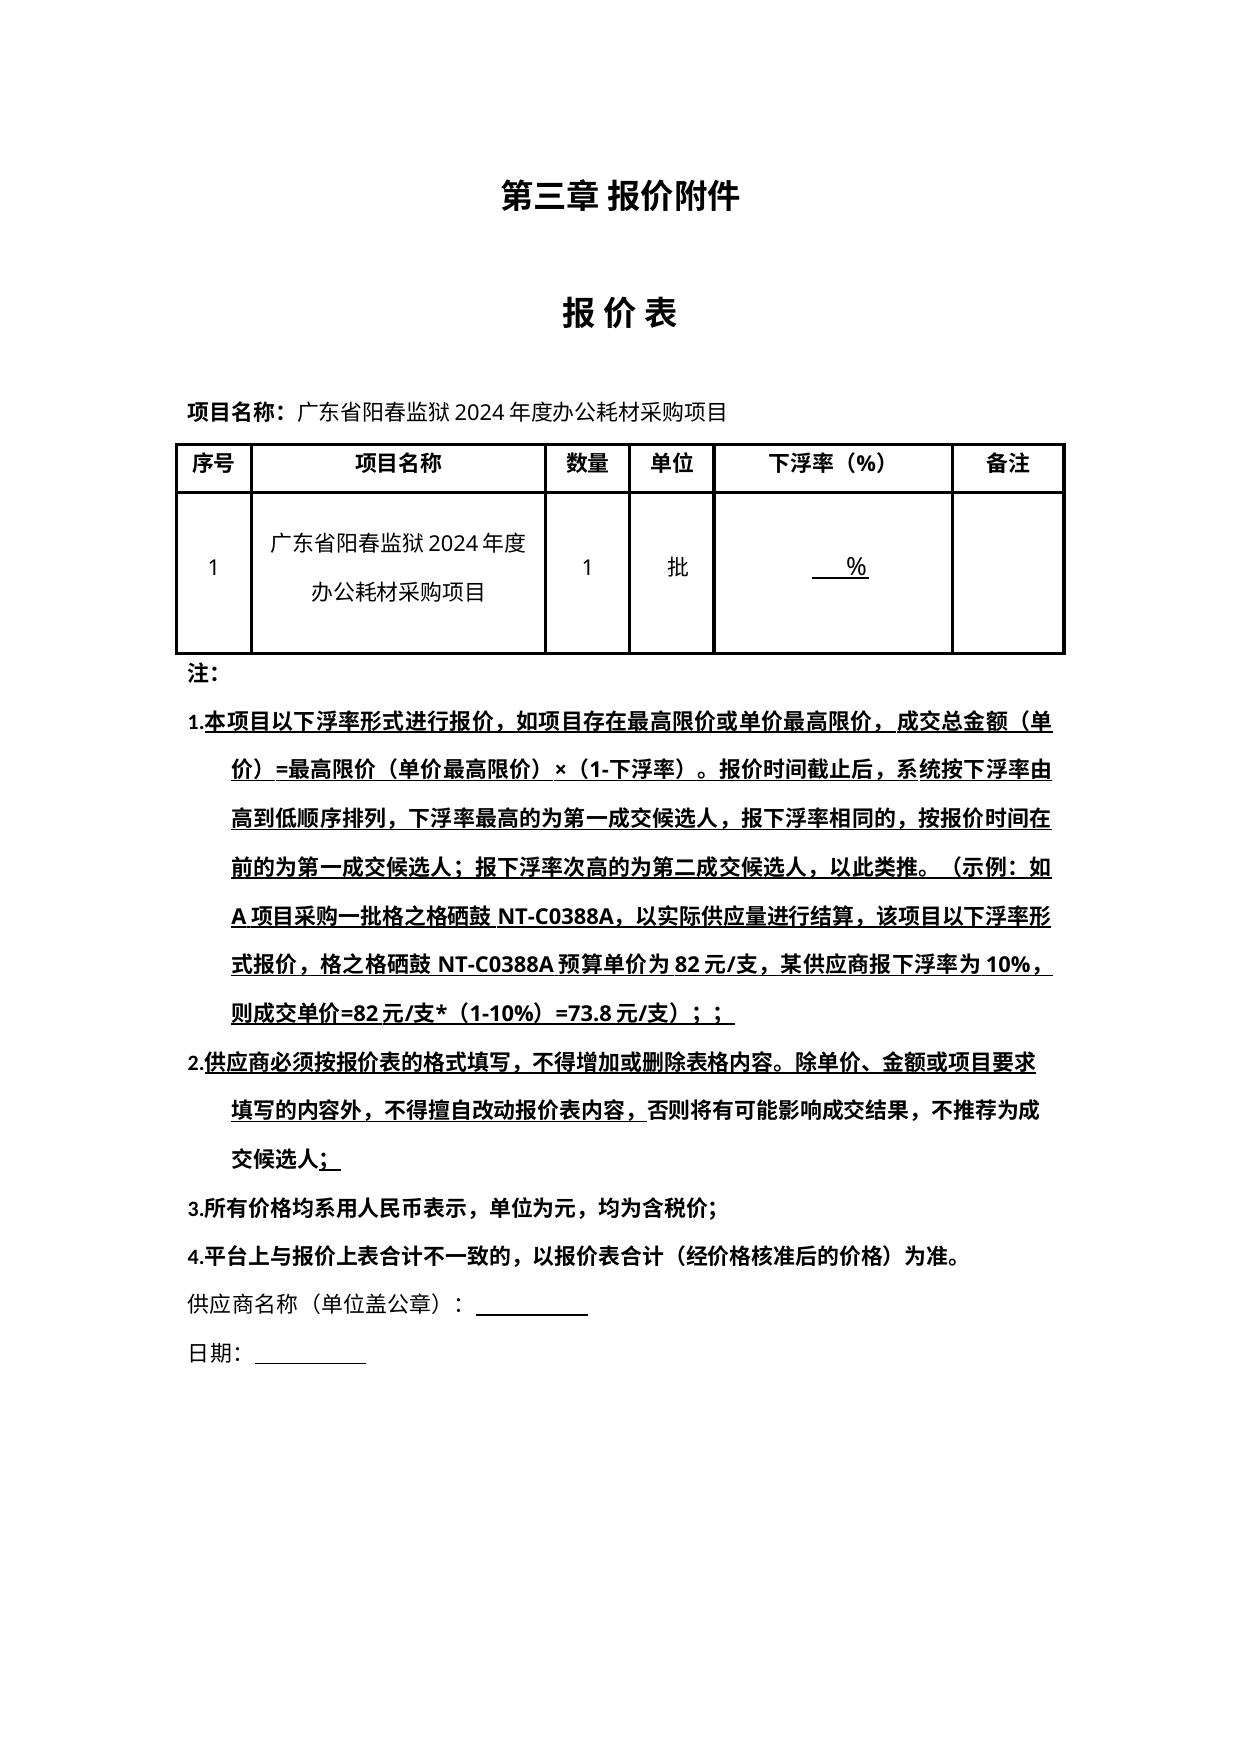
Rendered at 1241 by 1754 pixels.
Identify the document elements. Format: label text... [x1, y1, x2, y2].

table_cell 批 [631, 494, 712, 652]
text 项目名称：广东省阳春监狱2024年度办公耗材采购项目 [187, 394, 1053, 427]
table_header 序号 [178, 446, 250, 491]
table_cell 1 [178, 494, 250, 652]
text 供应商名称（单位盖公章）： [187, 1287, 1053, 1319]
table_header 备注 [954, 446, 1062, 491]
table_cell 1 [547, 494, 628, 652]
table_cell 广东省阳春监狱2024年度办公耗材采购项目 [253, 494, 544, 652]
table_header 下浮率（%） [716, 446, 951, 491]
list 平台上与报价上表合计不一致的，以报价表合计（经价格核准后的价格）为准。 [187, 1238, 1053, 1271]
list 所有价格均系用人民币表示，单位为元，均为含税价； [187, 1190, 1053, 1223]
text 注： [187, 655, 1053, 688]
table_cell [954, 494, 1062, 652]
list 供应商必须按报价表的格式填写，不得增加或删除表格内容。除单价、金额或项目要求填写的内容外，不得擅自改动报价表内容，否则将有可能影响成交结果，不推荐为成交候选人； [187, 1044, 1053, 1174]
table_header 单位 [631, 446, 712, 491]
table_header 项目名称 [253, 446, 544, 491]
title 第三章 报价附件 [187, 162, 1053, 227]
table_header 数量 [547, 446, 628, 491]
list 本项目以下浮率形式进行报价，如项目存在最高限价或单价最高限价，成交总金额（单价）=最高限价（单价最高限价）×（1-下浮率）。报价时间截止后，系统按下浮率由高到低顺序排列，下浮率最高的为第一成交候选人，报下浮率相同的，按报价时间在前的为第一成交候选人；报下浮率次高的为第二成交候选人，以此类推。（示例：如A项目采购一批格之格硒鼓 NT-C0388A，以实际供应量进行结算，该项目以下浮率形式报价，格之格硒鼓 NT-C0388A预算单价为82元/支，某供应商报下浮率为10%，则成交单价=82元/支*（1-10%）=73.8元/支）；； [187, 703, 1053, 1028]
text 日期： [187, 1335, 1053, 1368]
subtitle 报 价 表 [187, 278, 1053, 343]
table_cell % [716, 494, 951, 652]
